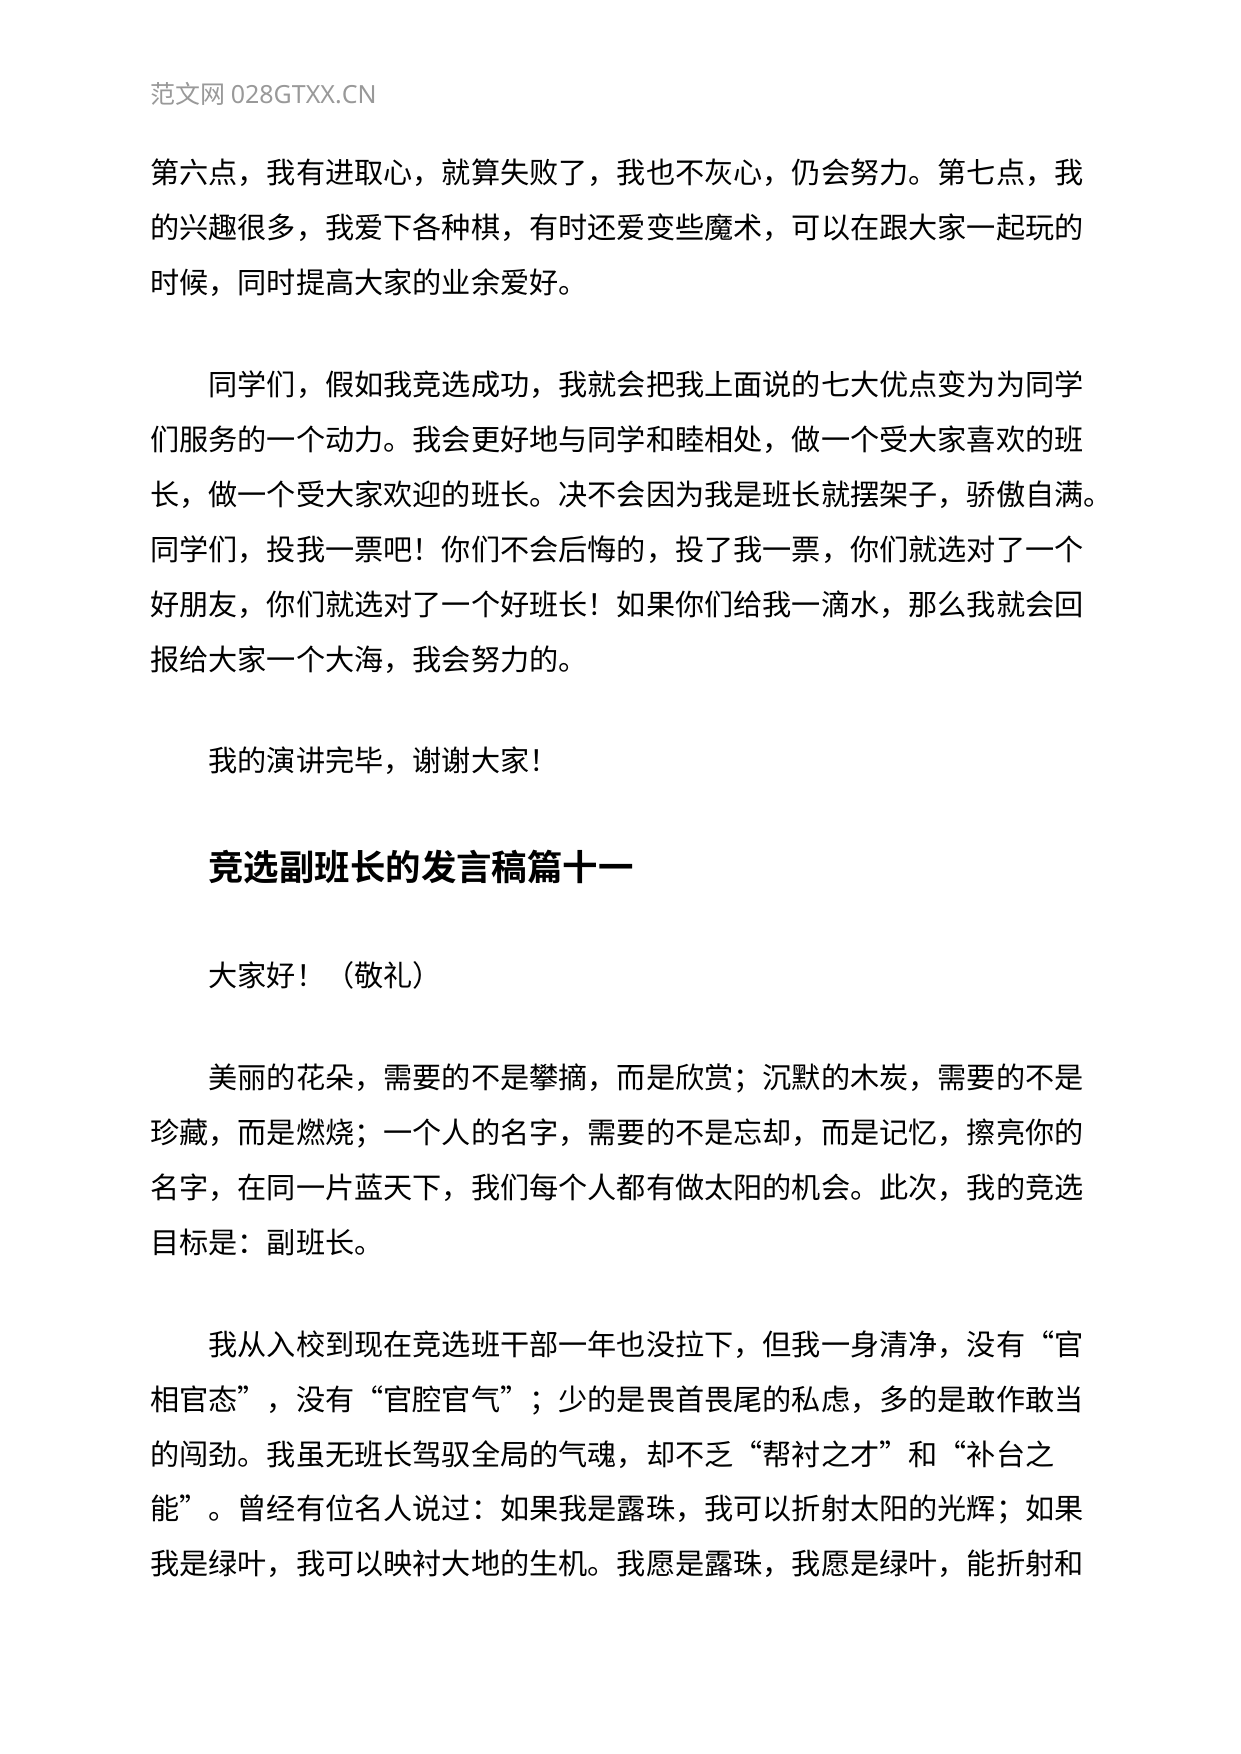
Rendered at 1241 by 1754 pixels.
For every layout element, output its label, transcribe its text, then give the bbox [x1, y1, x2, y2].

text 竞选副班长的发言稿篇十一 [150, 839, 1090, 891]
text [150, 150, 1090, 302]
text 大家好！（敬礼） [150, 953, 1090, 995]
text 美丽的花朵，需要的不是攀摘，而是欣赏；沉默的木炭，需要的不是珍藏，而是燃烧；一个人的名字，需要的不是忘却，而是记忆，擦亮你的名字，在同一片蓝天下，我们每个人都有做太阳的机会。此次，我的竞选目标是：副班长。 [150, 1055, 1090, 1262]
text 我的演讲完毕，谢谢大家！ [150, 738, 1090, 780]
text 同学们，假如我竞选成功，我就会把我上面说的七大优点变为为同学们服务的一个动力。我会更好地与同学和睦相处，做一个受大家喜欢的班长，做一个受大家欢迎的班长。决不会因为我是班长就摆架子，骄傲自满。同学们，投我一票吧！你们不会后悔的，投了我一票，你们就选对了一个好朋友，你们就选对了一个好班长！如果你们给我一滴水，那么我就会回报给大家一个大海，我会努力的。 [150, 362, 1090, 678]
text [150, 1321, 1090, 1583]
